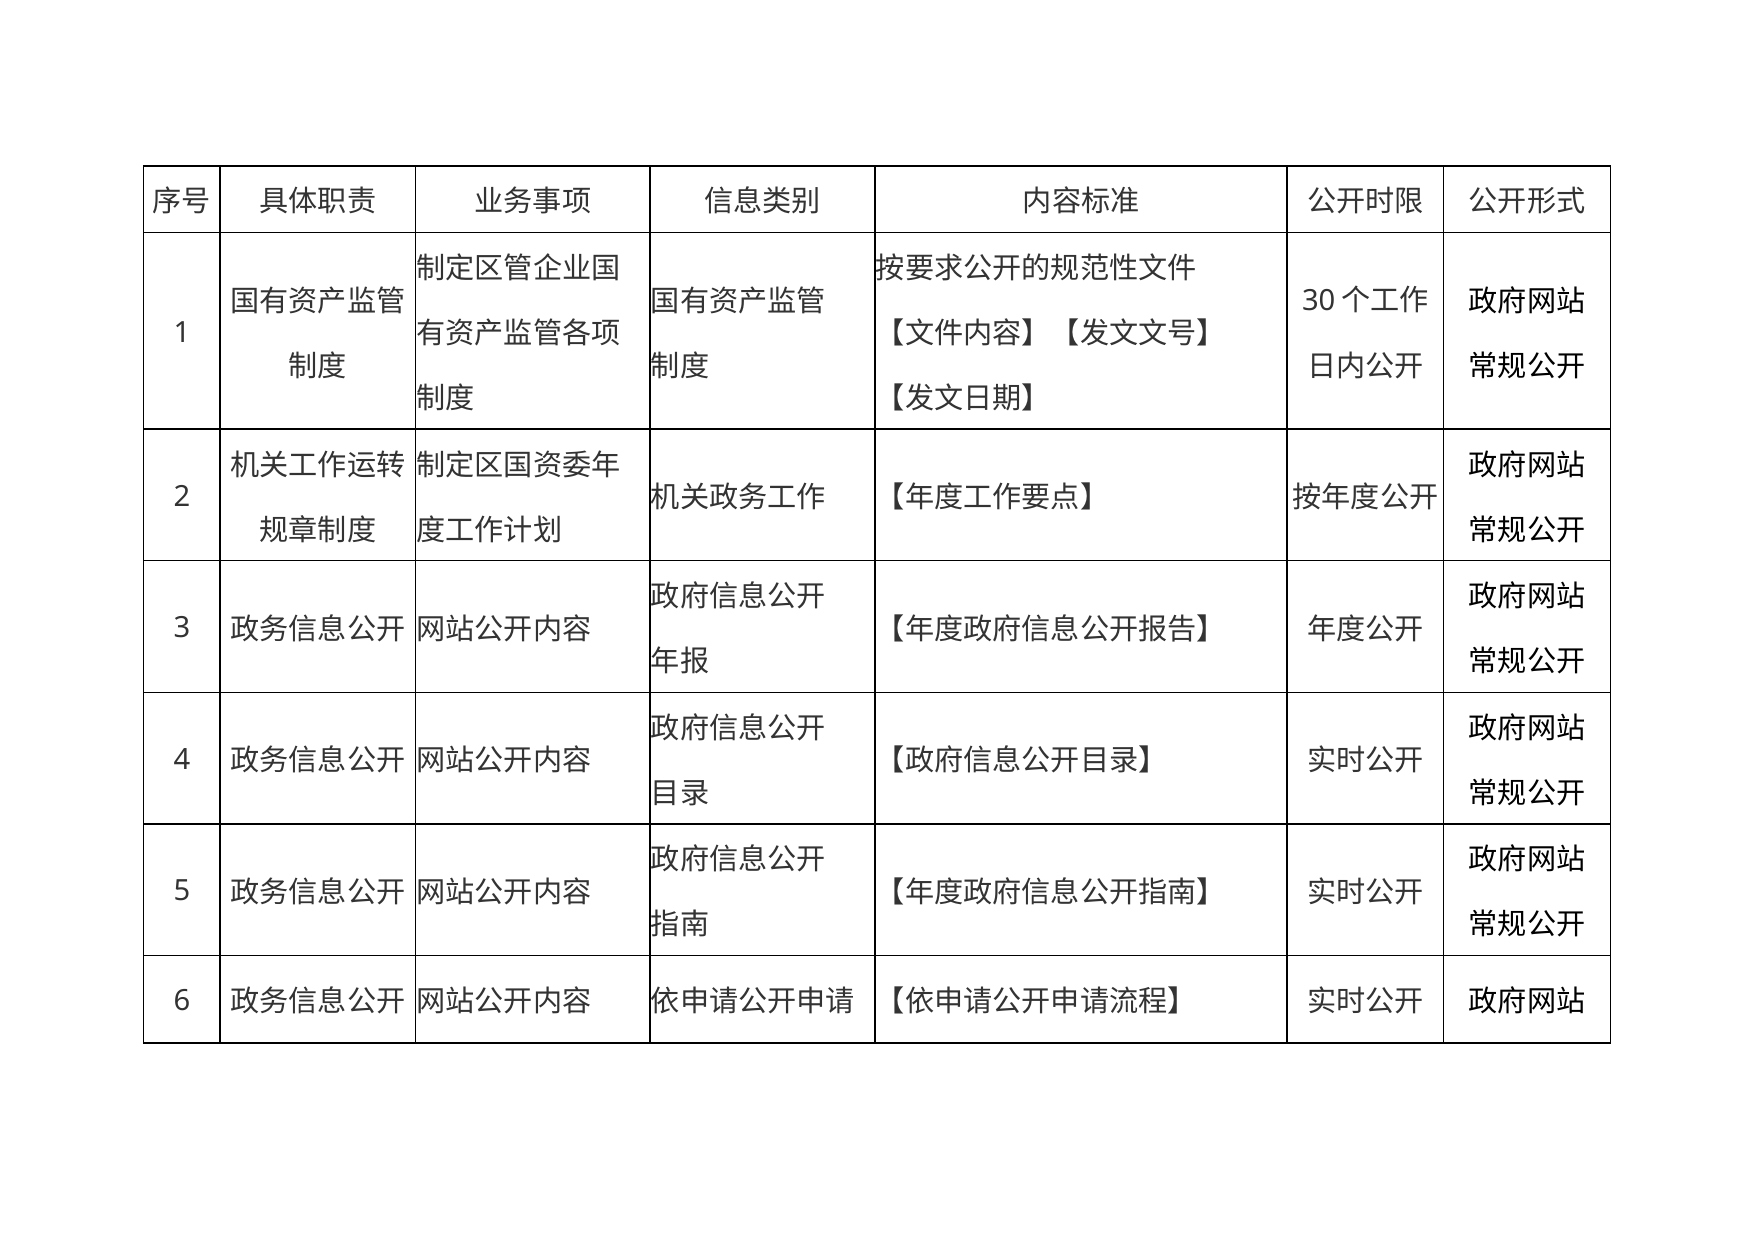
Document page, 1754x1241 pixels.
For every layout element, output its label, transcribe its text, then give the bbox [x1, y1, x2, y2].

table_header 具体职责 [221, 167, 415, 232]
table_header 信息类别 [651, 167, 874, 232]
table_header 内容标准 [876, 167, 1286, 232]
table_cell 3 [144, 561, 219, 691]
table_cell 政府网站 常规公开 [1444, 561, 1610, 691]
table_cell 政务信息公开 [221, 956, 415, 1042]
table_cell 【年度政府信息公开报告】 [876, 561, 1286, 691]
table_cell 2 [144, 430, 219, 560]
table_cell 实时公开 [1288, 956, 1443, 1042]
table_cell 国有资产监管 制度 [221, 233, 415, 428]
table_cell 政府网站 常规公开 [1444, 693, 1610, 823]
table_cell 机关工作运转规章制度 [221, 430, 415, 560]
table_cell 【年度政府信息公开指南】 [876, 825, 1286, 954]
table_cell 政府网站 常规公开 [1444, 233, 1610, 428]
table_cell 政府信息公开 年报 [651, 561, 874, 691]
table_cell 政府网站 常规公开 [1444, 956, 1610, 1042]
table_cell 政务信息公开 [221, 825, 415, 954]
table_cell 制定区国资委年度工作计划 [416, 430, 649, 560]
table_header 序号 [144, 167, 219, 232]
table_cell 机关政务工作 [651, 430, 874, 560]
table_cell 【依申请公开申请流程】 [876, 956, 1286, 1042]
table_cell 4 [144, 693, 219, 823]
table_cell 政务信息公开 [221, 693, 415, 823]
table_cell 政府信息公开 目录 [651, 693, 874, 823]
table_cell 国有资产监管 制度 [651, 233, 874, 428]
table_header 业务事项 [416, 167, 649, 232]
table_cell 政府信息公开 指南 [651, 825, 874, 954]
table_cell 政务信息公开 [221, 561, 415, 691]
table_cell 实时公开 [1288, 825, 1443, 954]
table_cell 年度公开 [1288, 561, 1443, 691]
table_cell 网站公开内容 [416, 561, 649, 691]
table_header 公开形式 [1444, 167, 1610, 232]
table_cell 30个工作日内公开 [1288, 233, 1443, 428]
table_cell 制定区管企业国有资产监管各项制度 [416, 233, 649, 428]
table_cell 依申请公开申请 流程 [651, 956, 874, 1042]
table_cell 实时公开 [1288, 693, 1443, 823]
table_cell 网站公开内容 [416, 956, 649, 1042]
table_cell 网站公开内容 [416, 825, 649, 954]
table_cell 按年度公开 [1288, 430, 1443, 560]
table_cell 网站公开内容 [416, 693, 649, 823]
table_cell 1 [144, 233, 219, 428]
table_cell 6 [144, 956, 219, 1042]
table_cell 【政府信息公开目录】 [876, 693, 1286, 823]
table_cell 政府网站 常规公开 [1444, 825, 1610, 954]
table_cell 【年度工作要点】 [876, 430, 1286, 560]
table_header 公开时限 [1288, 167, 1443, 232]
table_cell 5 [144, 825, 219, 954]
table_cell 政府网站 常规公开 [1444, 430, 1610, 560]
table_cell 按要求公开的规范性文件 【文件内容】【发文文号】 【发文日期】 [876, 233, 1286, 428]
